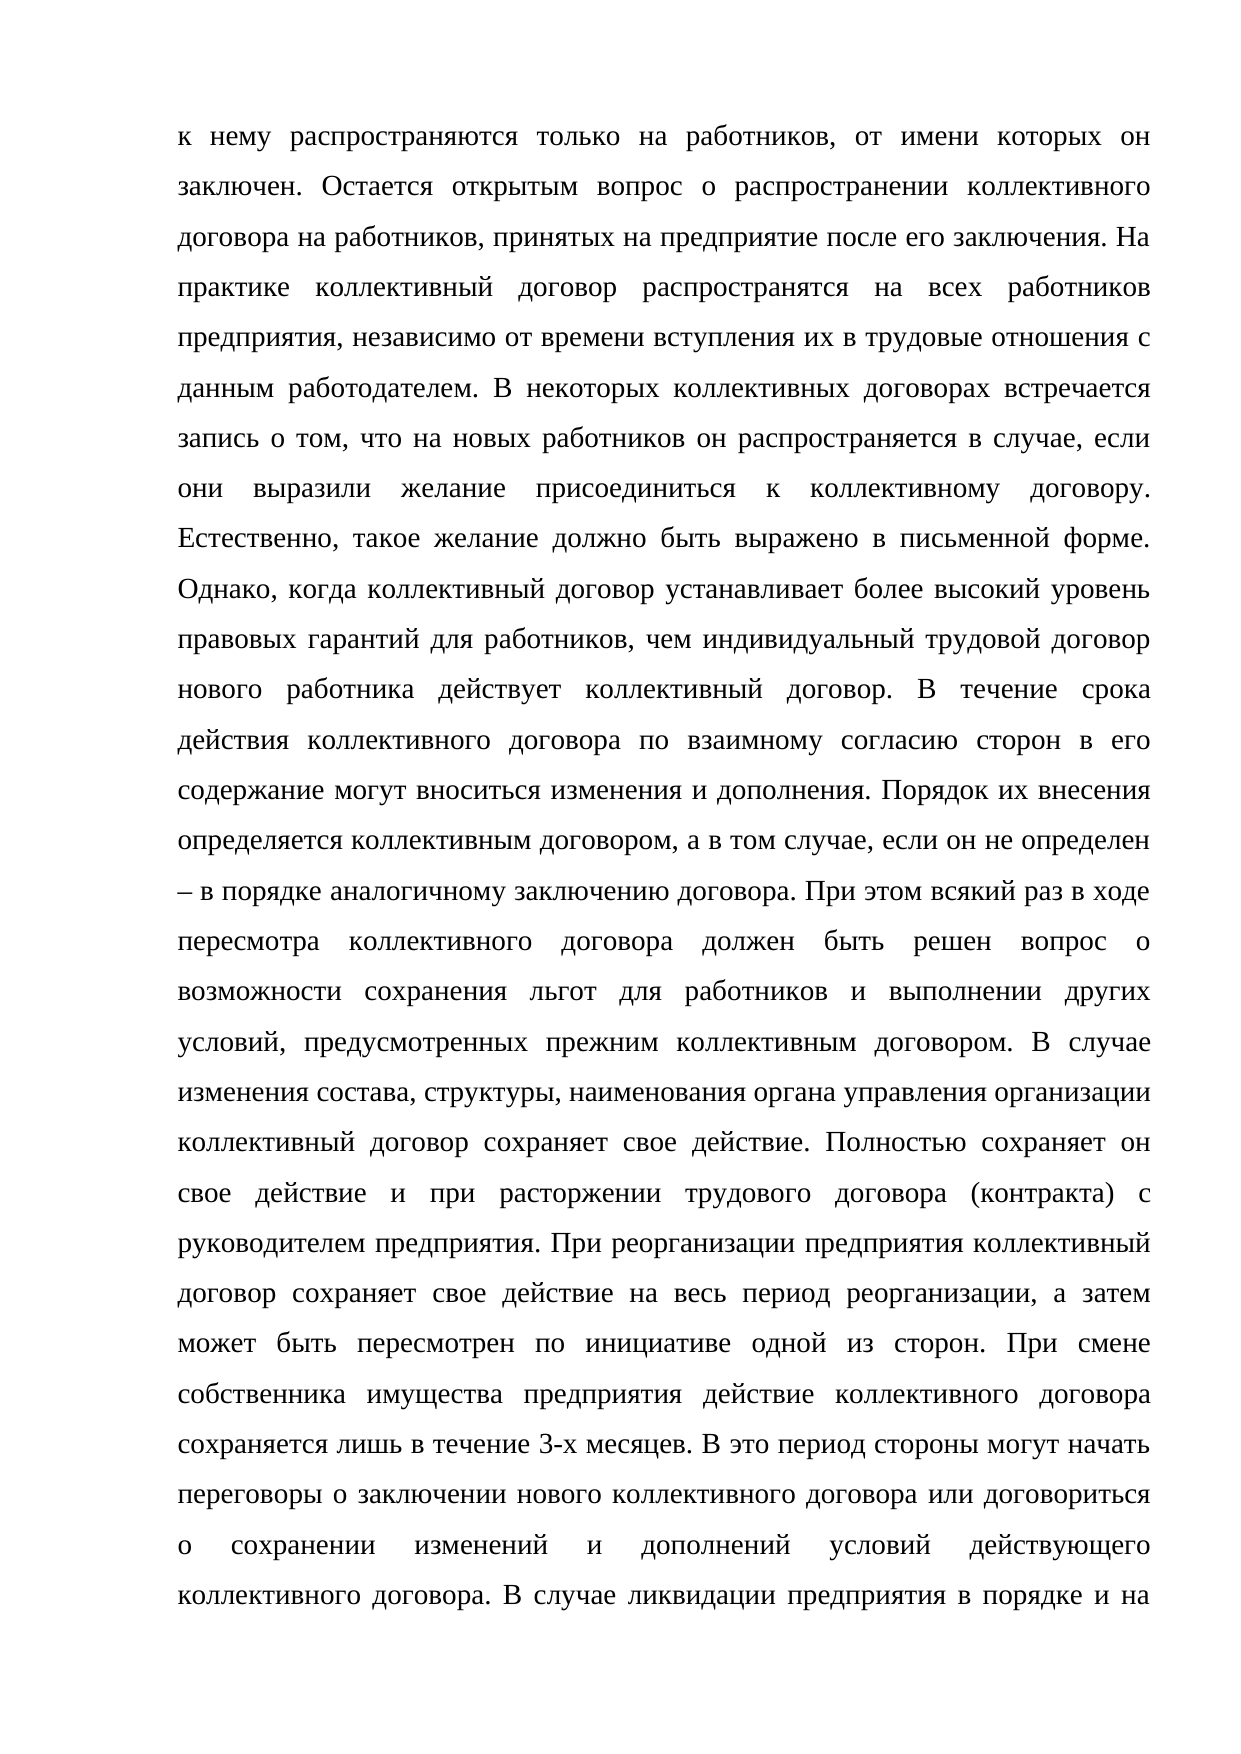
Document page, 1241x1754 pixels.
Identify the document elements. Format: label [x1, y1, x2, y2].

text [177, 118, 1152, 1611]
